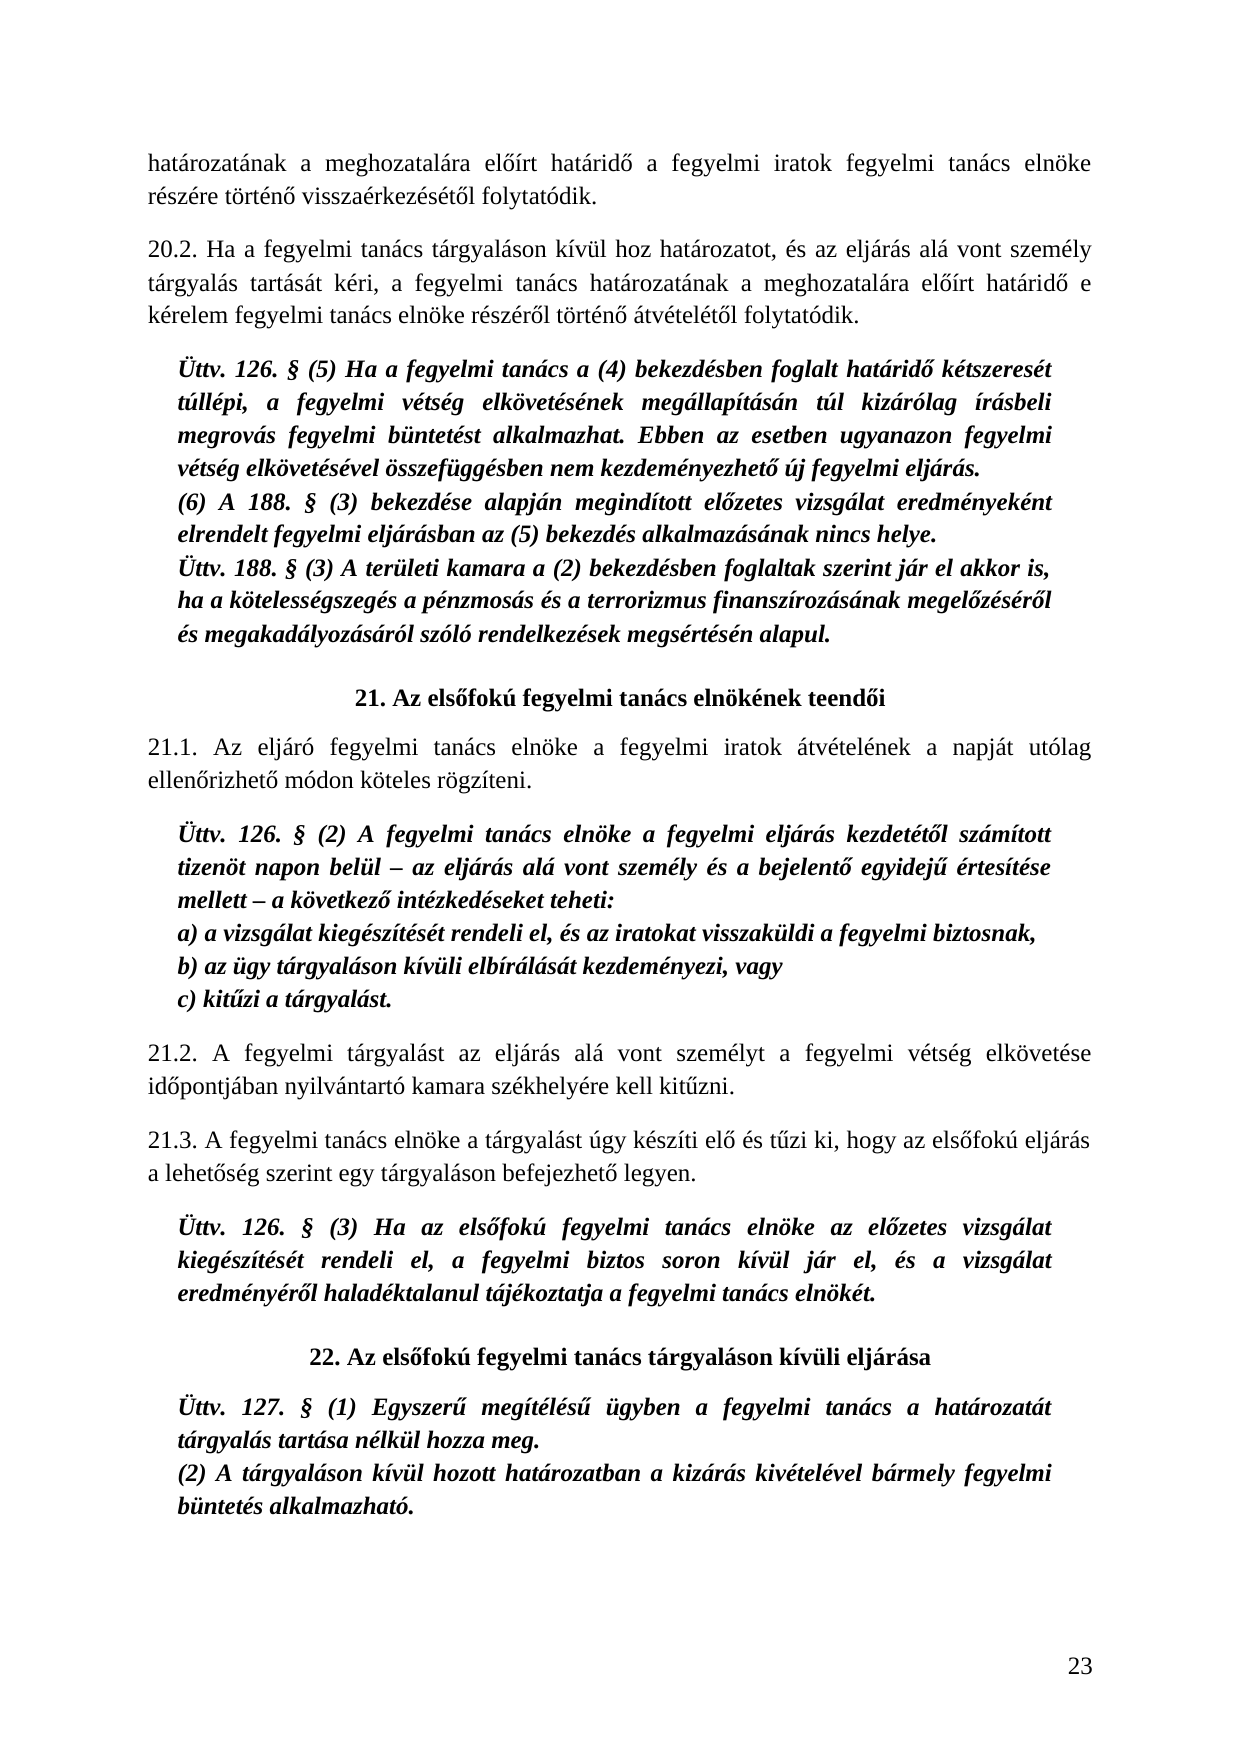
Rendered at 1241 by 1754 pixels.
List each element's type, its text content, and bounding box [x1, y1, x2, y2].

text 21.3. A fegyelmi tanács elnöke a tárgyalást úgy készíti elő és tűzi ki, hogy az elsőfokú eljárás a lehetőség szerint egy tárgyaláson befejezhető legyen. [148, 1125, 1092, 1187]
text Üttv. 126. § (3) Ha az elsőfokú fegyelmi tanács elnöke az előzetes vizsgálat kiegészítését rendeli el, a fegyelmi biztos soron kívül jár el, és a vizsgálat eredményéről haladéktalanul tájékoztatja a fegyelmi tanács elnökét. [177, 1212, 1055, 1307]
text (2) A tárgyaláson kívül hozott határozatban a kizárás kivételével bármely fegyelmi büntetés alkalmazható. [177, 1458, 1055, 1520]
subtitle 22. Az elsőfokú fegyelmi tanács tárgyaláson kívüli eljárása [148, 1342, 1092, 1371]
text 21.2. A fegyelmi tárgyalást az eljárás alá vont személyt a fegyelmi vétség elkövetése időpontjában nyilvántartó kamara székhelyére kell kitűzni. [148, 1038, 1092, 1100]
text 21.1. Az eljáró fegyelmi tanács elnöke a fegyelmi iratok átvételének a napját utólag ellenőrizhető módon köteles rögzíteni. [148, 732, 1092, 794]
text Üttv. 127. § (1) Egyszerű megítélésű ügyben a fegyelmi tanács a határozatát tárgyalás tartása nélkül hozza meg. [177, 1392, 1055, 1454]
text a) a vizsgálat kiegészítését rendeli el, és az iratokat visszaküldi a fegyelmi biztosnak, [177, 918, 1055, 947]
text Üttv. 126. § (5) Ha a fegyelmi tanács a (4) bekezdésben foglalt határidő kétszeresét túllépi, a fegyelmi vétség elkövetésének megállapításán túl kizárólag írásbeli megrovás fegyelmi büntetést alkalmazhat. Ebben az esetben ugyanazon fegyelmi vétség elkövetésével összefüggésben nem kezdeményezhető új fegyelmi eljárás. [177, 354, 1055, 482]
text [148, 148, 1092, 209]
text 20.2. Ha a fegyelmi tanács tárgyaláson kívül hoz határozatot, és az eljárás alá vont személy tárgyalás tartását kéri, a fegyelmi tanács határozatának a meghozatalára előírt határidő e kérelem fegyelmi tanács elnöke részéről történő átvételétől folytatódik. [148, 234, 1092, 329]
text b) az ügy tárgyaláson kívüli elbírálását kezdeményezi, vagy [177, 951, 1055, 980]
text Üttv. 126. § (2) A fegyelmi tanács elnöke a fegyelmi eljárás kezdetétől számított tizenöt napon belül – az eljárás alá vont személy és a bejelentő egyidejű értesítése mellett – a következő intézkedéseket teheti: [177, 819, 1055, 914]
subtitle 21. Az elsőfokú fegyelmi tanács elnökének teendői [148, 683, 1092, 712]
text (6) A 188. § (3) bekezdése alapján megindított előzetes vizsgálat eredményeként elrendelt fegyelmi eljárásban az (5) bekezdés alkalmazásának nincs helye. [177, 487, 1055, 548]
text Üttv. 188. § (3) A területi kamara a (2) bekezdésben foglaltak szerint jár el akkor is, ha a kötelességszegés a pénzmosás és a terrorizmus finanszírozásának megelőzéséről és megakadályozásáról szóló rendelkezések megsértésén alapul. [177, 553, 1055, 647]
text c) kitűzi a tárgyalást. [177, 984, 1055, 1013]
